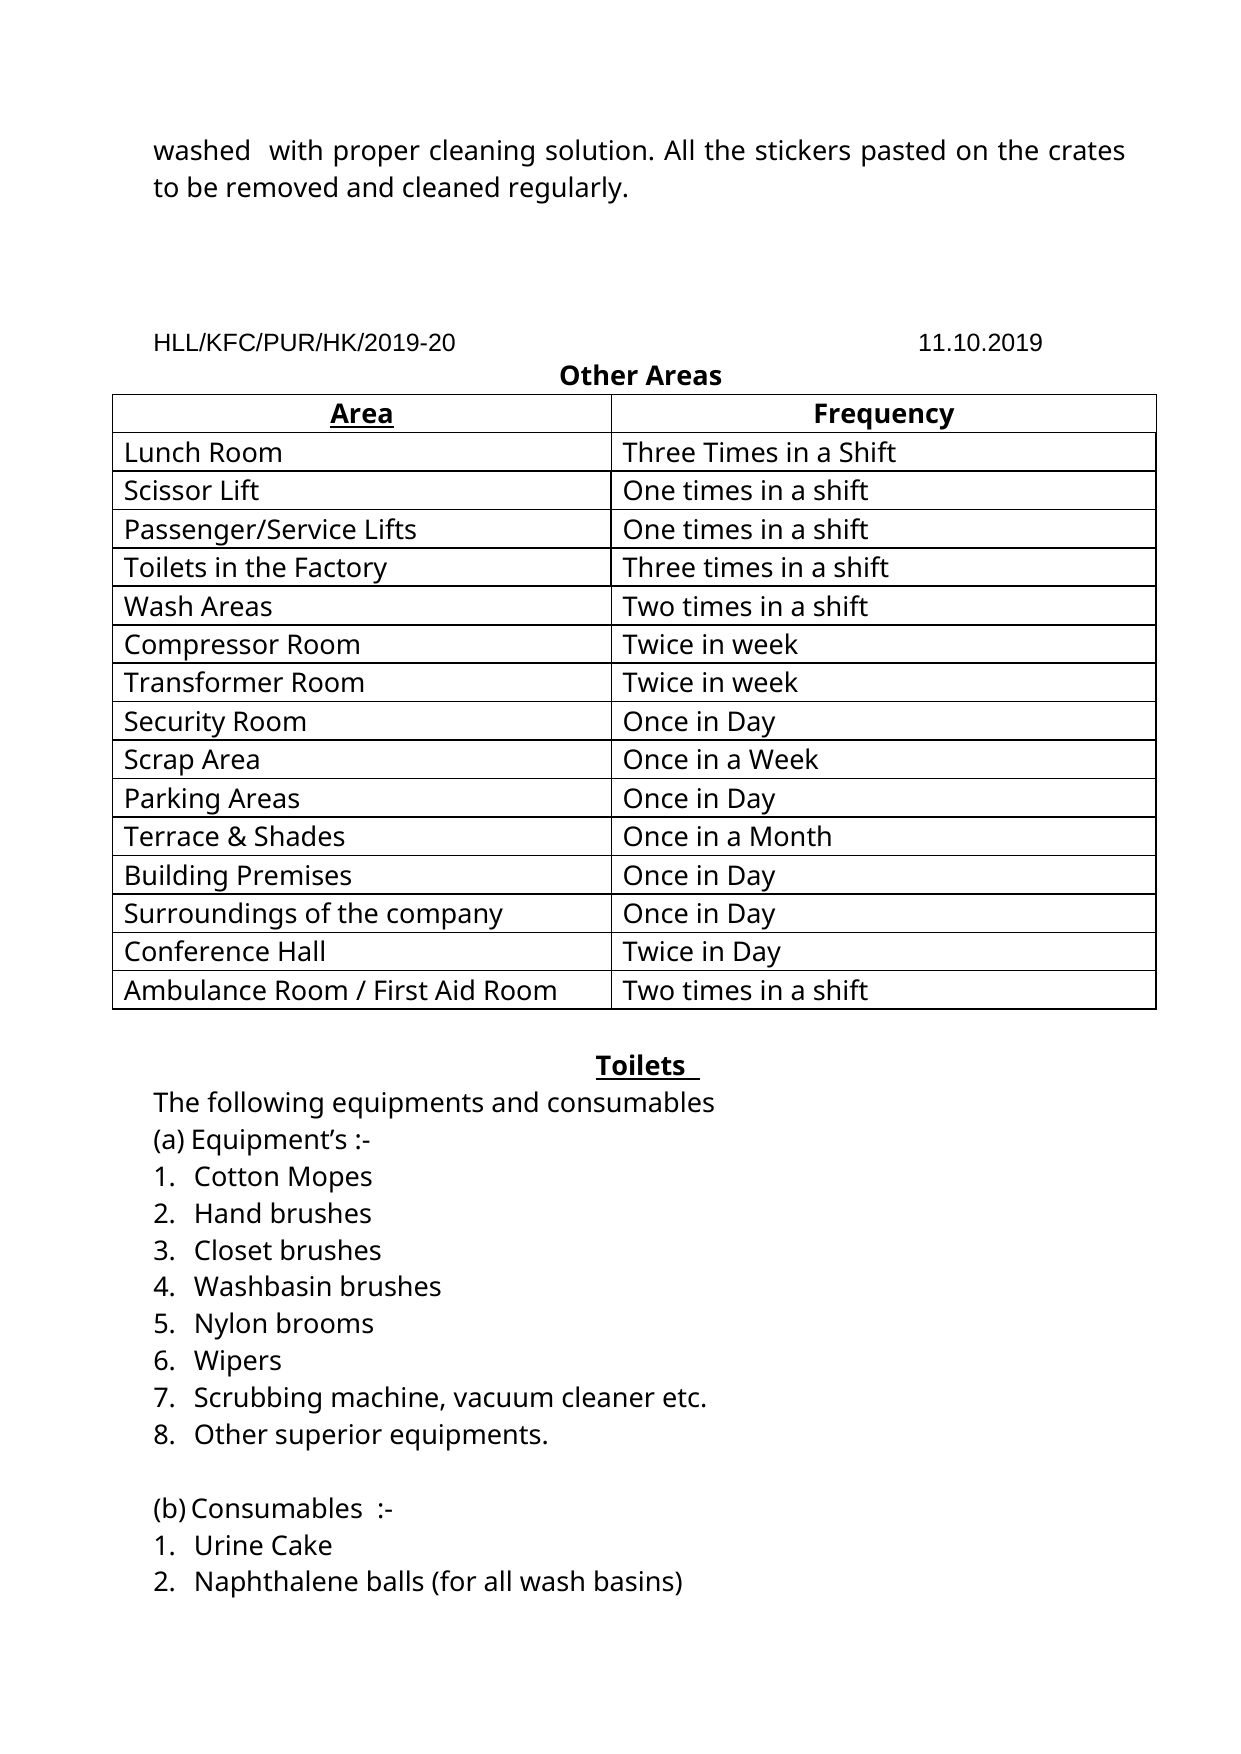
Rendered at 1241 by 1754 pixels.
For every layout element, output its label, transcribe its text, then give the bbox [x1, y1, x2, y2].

text HLL/KFC/PUR/HK/2019-20 11.10.2019 [153, 328, 1128, 357]
table_cell Parking Areas [113, 779, 611, 816]
table_cell Compressor Room [113, 626, 611, 662]
table_cell Twice in week [612, 626, 1155, 662]
table_cell Lunch Room [113, 433, 611, 470]
table_cell Scissor Lift [113, 472, 610, 508]
table_cell Wash Areas [113, 587, 611, 624]
text The following equipments and consumables [153, 1083, 1128, 1120]
list Washbasin brushes [153, 1268, 1128, 1305]
table_cell Once in a Week [612, 741, 1155, 778]
table_cell Terrace & Shades [113, 818, 611, 854]
table_cell One times in a shift [612, 510, 1155, 547]
table_cell Once in Day [612, 895, 1155, 931]
list Scrubbing machine, vacuum cleaner etc. [153, 1378, 1128, 1415]
list Closet brushes [153, 1231, 1128, 1268]
list Cotton Mopes [153, 1157, 1128, 1194]
table_header Area [113, 395, 611, 432]
table_cell Security Room [113, 702, 611, 739]
table_cell One times in a shift [612, 472, 1155, 508]
table_cell Once in Day [612, 702, 1155, 739]
list Other superior equipments. [153, 1415, 1128, 1452]
table_cell Twice in week [612, 664, 1155, 701]
list Naphthalene balls (for all wash basins) [153, 1563, 1128, 1600]
list Hand brushes [153, 1194, 1128, 1231]
list Wipers [153, 1342, 1128, 1378]
list Consumables :- [153, 1489, 1128, 1526]
list Urine Cake [153, 1526, 1128, 1563]
table_cell Scrap Area [113, 741, 611, 778]
table_header Frequency [612, 395, 1156, 432]
table_cell Three times in a shift [612, 549, 1155, 585]
table_cell Twice in Day [612, 933, 1155, 970]
list Nylon brooms [153, 1305, 1128, 1342]
table_cell Conference Hall [113, 933, 611, 970]
list Equipment’s :- [153, 1120, 1128, 1157]
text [153, 131, 1128, 205]
text Toilets [153, 1047, 1128, 1083]
table_cell Surroundings of the company [113, 895, 611, 931]
table_cell Once in Day [612, 779, 1155, 816]
table_cell Transformer Room [113, 664, 611, 701]
table_cell Building Premises [113, 856, 611, 893]
table_cell Ambulance Room / First Aid Room [113, 971, 611, 1008]
table_cell Passenger/Service Lifts [113, 510, 610, 547]
table_cell Three Times in a Shift [612, 433, 1155, 470]
table_cell Two times in a shift [612, 587, 1155, 624]
table_cell Once in Day [612, 856, 1155, 893]
table_cell Once in a Month [612, 818, 1155, 854]
text Other Areas [153, 357, 1128, 394]
table_cell Toilets in the Factory [113, 549, 610, 585]
table_cell Two times in a shift [612, 971, 1155, 1008]
